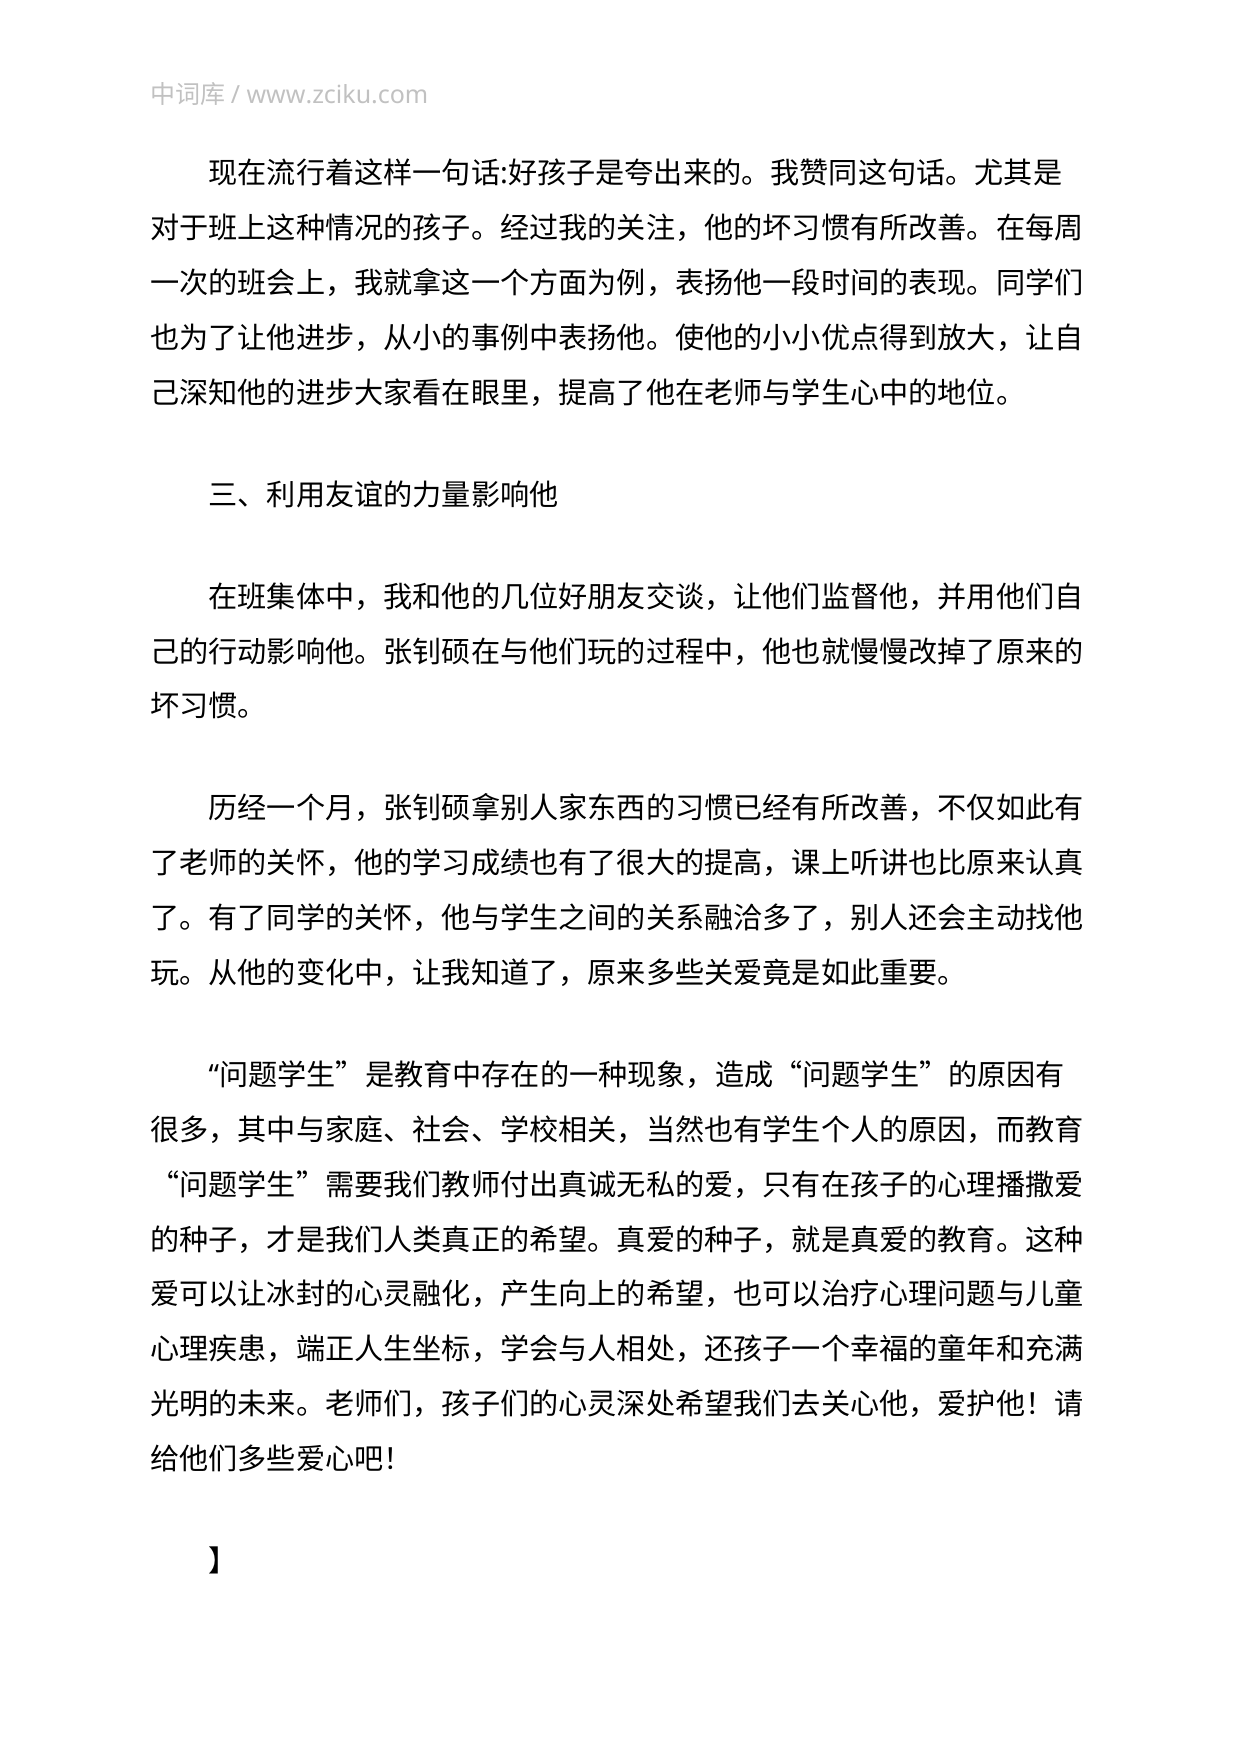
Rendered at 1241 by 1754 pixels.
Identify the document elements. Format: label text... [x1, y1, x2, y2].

text 现在流行着这样一句话:好孩子是夸出来的。我赞同这句话。尤其是对于班上这种情况的孩子。经过我的关注，他的坏习惯有所改善。在每周一次的班会上，我就拿这一个方面为例，表扬他一段时间的表现。同学们也为了让他进步，从小的事例中表扬他。使他的小小优点得到放大，让自己深知他的进步大家看在眼里，提高了他在老师与学生心中的地位。 [150, 150, 1090, 412]
text 历经一个月，张钊硕拿别人家东西的习惯已经有所改善，不仅如此有了老师的关怀，他的学习成绩也有了很大的提高，课上听讲也比原来认真了。有了同学的关怀，他与学生之间的关系融洽多了，别人还会主动找他玩。从他的变化中，让我知道了，原来多些关爱竟是如此重要。 [150, 785, 1090, 992]
text 在班集体中，我和他的几位好朋友交谈，让他们监督他，并用他们自己的行动影响他。张钊硕在与他们玩的过程中，他也就慢慢改掉了原来的坏习惯。 [150, 573, 1090, 725]
text “问题学生”是教育中存在的一种现象，造成“问题学生”的原因有很多，其中与家庭、社会、学校相关，当然也有学生个人的原因，而教育“问题学生”需要我们教师付出真诚无私的爱，只有在孩子的心理播撒爱的种子，才是我们人类真正的希望。真爱的种子，就是真爱的教育。这种爱可以让冰封的心灵融化，产生向上的希望，也可以治疗心理问题与儿童心理疾患，端正人生坐标，学会与人相处，还孩子一个幸福的童年和充满光明的未来。老师们，孩子们的心灵深处希望我们去关心他，爱护他！请给他们多些爱心吧！ [150, 1051, 1090, 1478]
text 三、利用友谊的力量影响他 [150, 471, 1090, 514]
text 】 [150, 1537, 1090, 1580]
